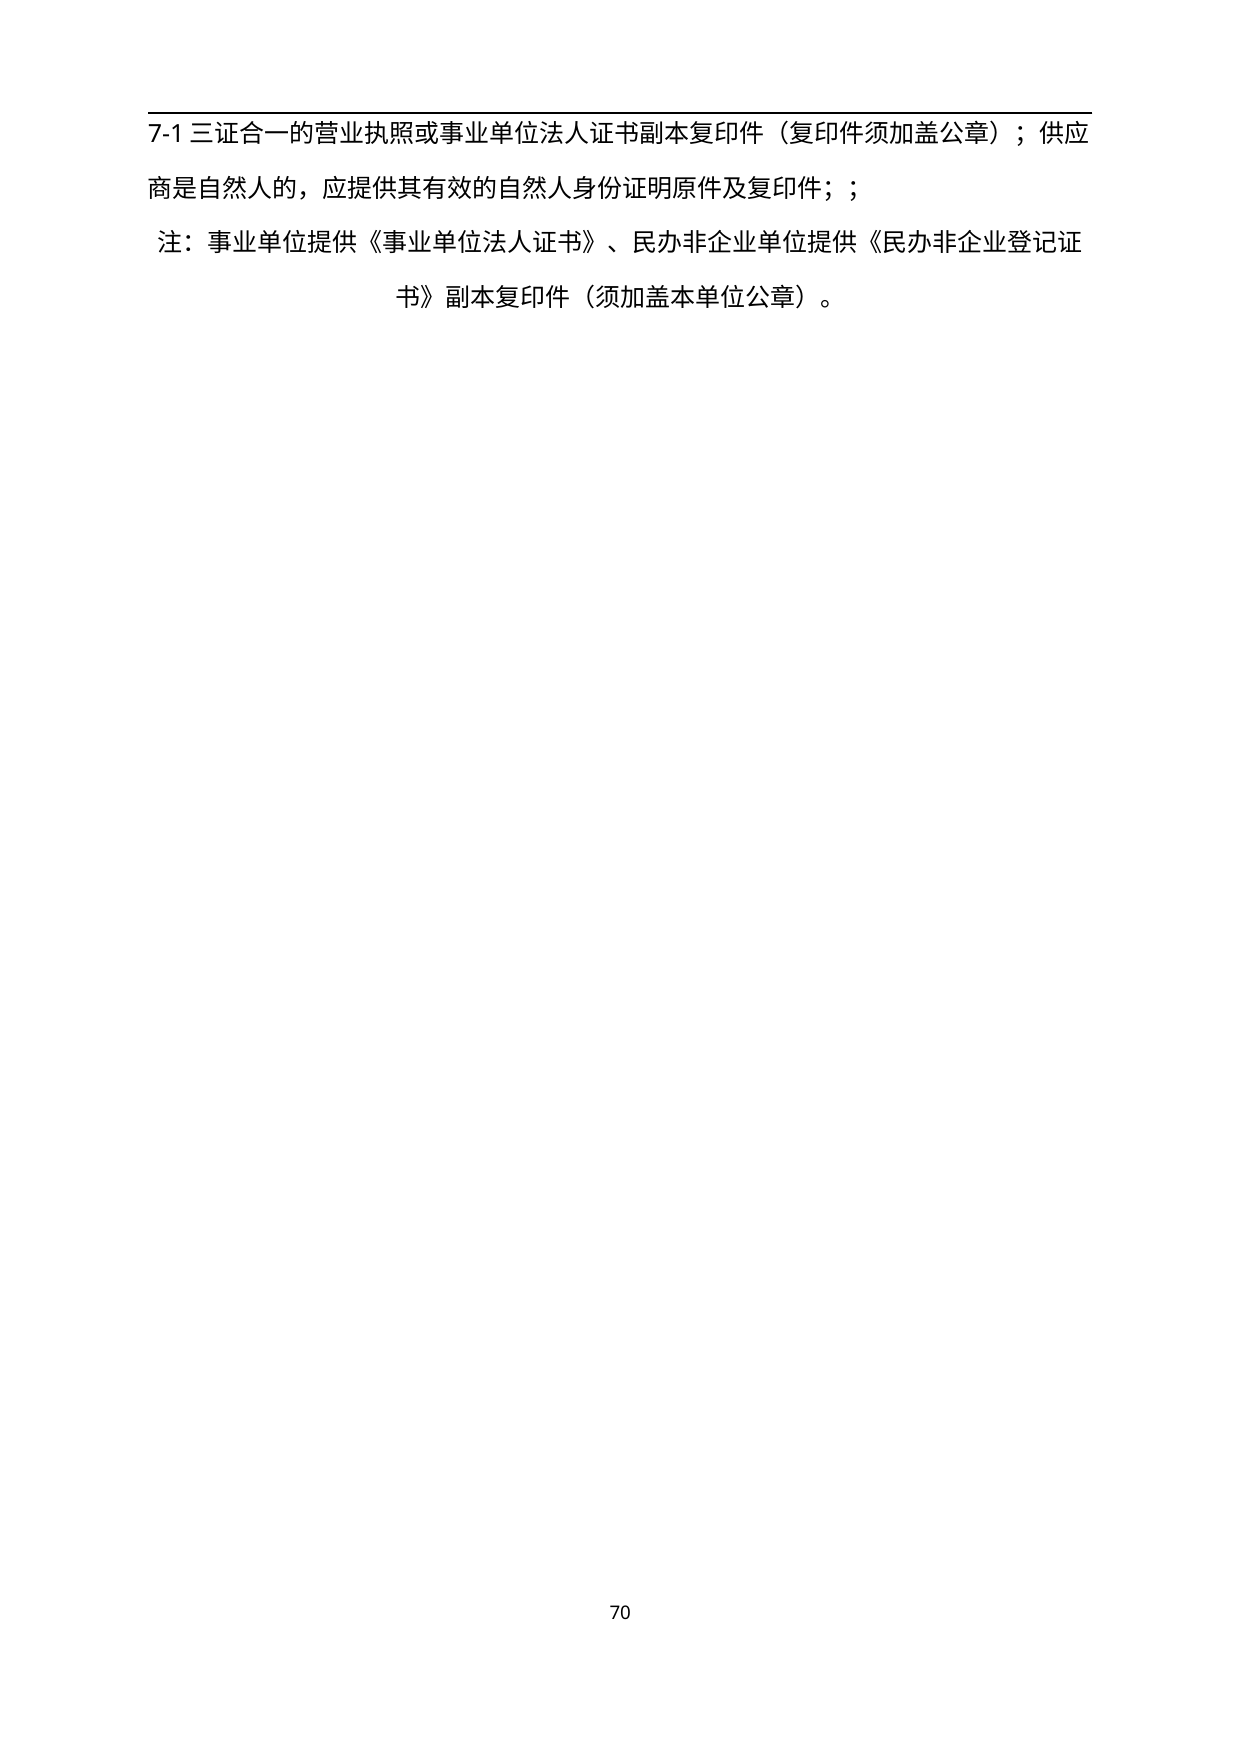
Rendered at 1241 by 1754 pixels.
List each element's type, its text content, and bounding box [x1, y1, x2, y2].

text 7-1三证合一的营业执照或事业单位法人证书副本复印件（复印件须加盖公章）；供应商是自然人的，应提供其有效的自然人身份证明原件及复印件；； [148, 114, 1092, 204]
text 注：事业单位提供《事业单位法人证书》、民办非企业单位提供《民办非企业登记证书》副本复印件（须加盖本单位公章）。 [148, 223, 1092, 313]
